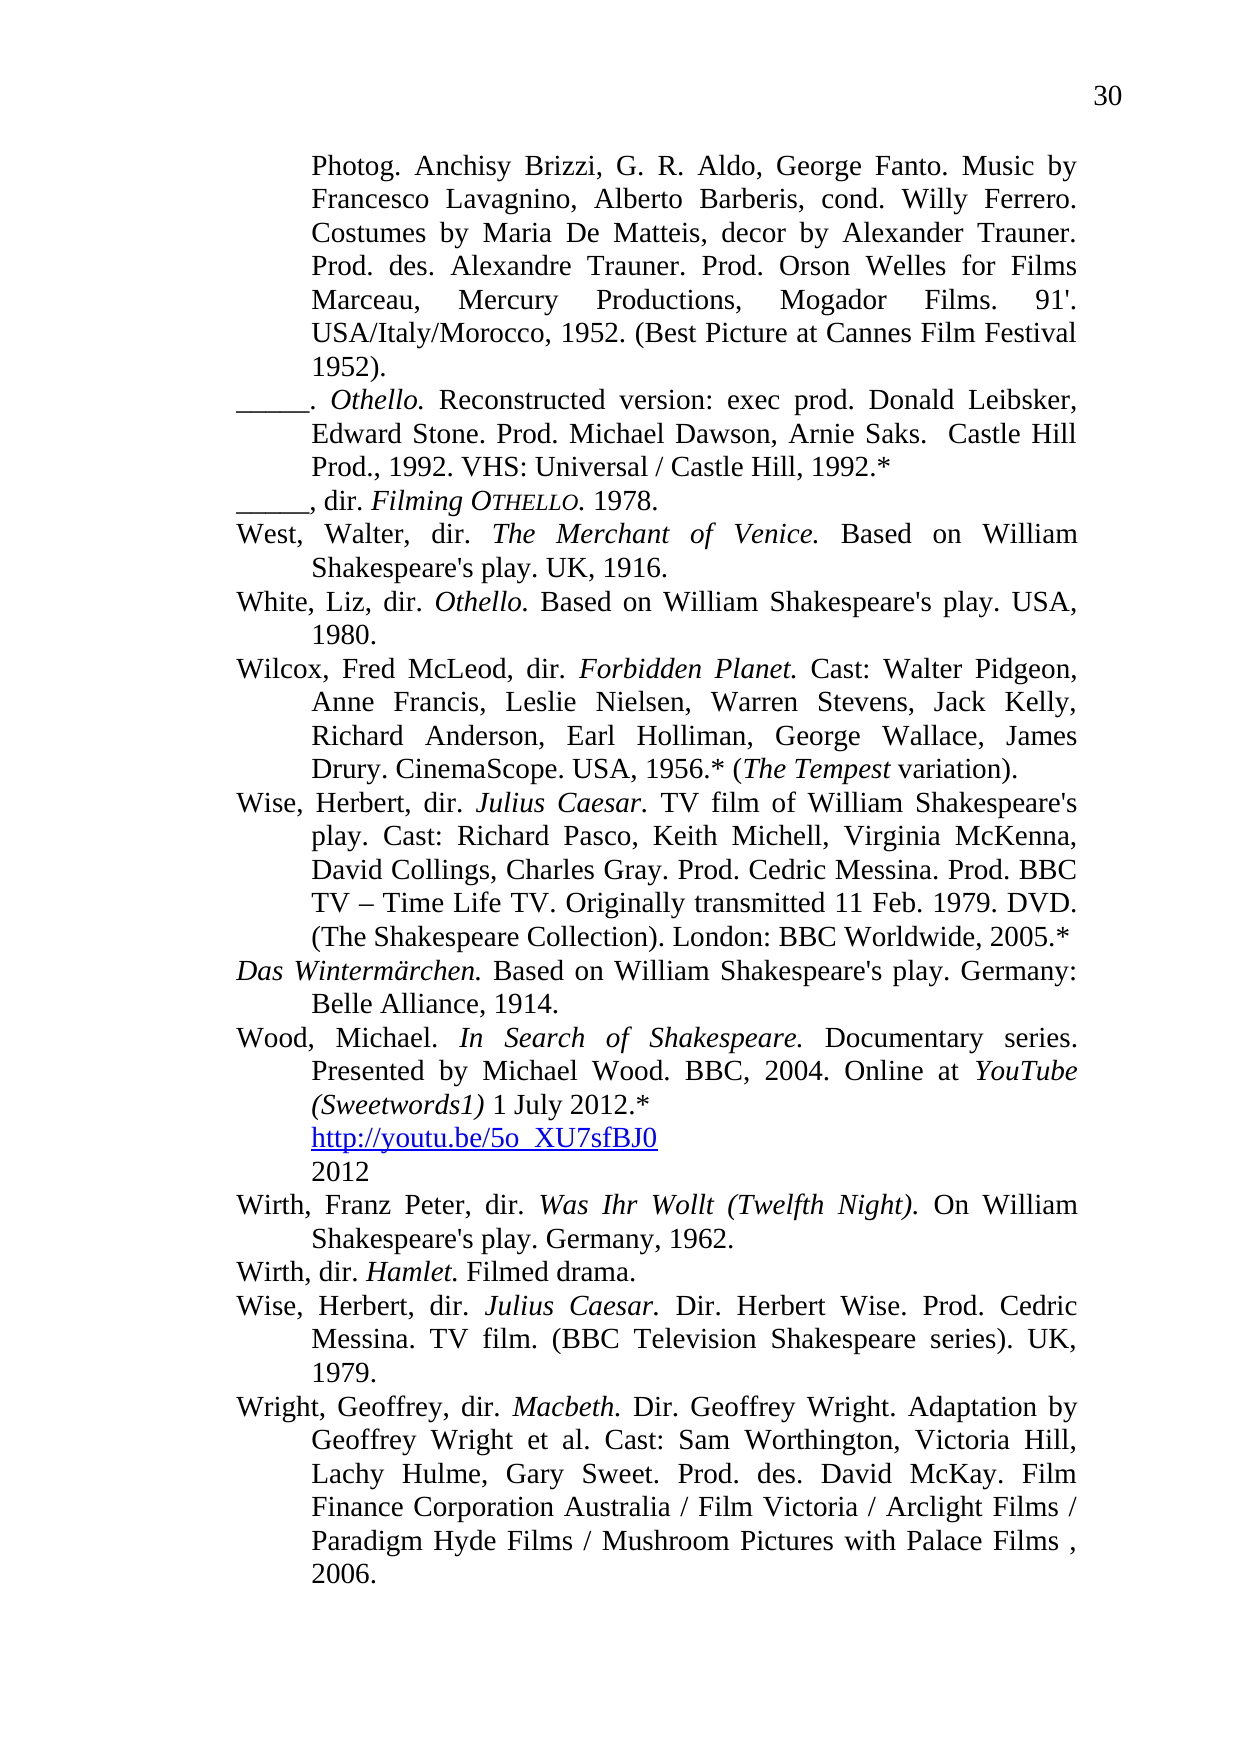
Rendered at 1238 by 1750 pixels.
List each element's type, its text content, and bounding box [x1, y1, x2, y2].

text West, Walter, dir. The Merchant of Venice. Based on William Shakespeare's play. UK, 1916. [236, 517, 1078, 584]
text Wilcox, Fred McLeod, dir. Forbidden Planet. Cast: Walter Pidgeon, Anne Francis, Leslie Nielsen, Warren Stevens, Jack Kelly, Richard Anderson, Earl Holliman, George Wallace, James Drury. CinemaScope. USA, 1956.* (The Tempest variation). [236, 651, 1078, 785]
text 2012 [236, 1154, 1078, 1187]
text Wirth, dir. Hamlet. Filmed drama. [236, 1254, 1078, 1288]
text http://youtu.be/5o_XU7sfBJ0 [236, 1120, 1078, 1154]
text Wirth, Franz Peter, dir. Was Ihr Wollt (Twelfth Night). On William Shakespeare's play. Germany, 1962. [236, 1187, 1078, 1254]
text Wise, Herbert, dir. Julius Caesar. TV film of William Shakespeare's play. Cast: Richard Pasco, Keith Michell, Virginia McKenna, David Collings, Charles Gray. Prod. Cedric Messina. Prod. BBC TV – Time Life TV. Originally transmitted 11 Feb. 1979. DVD. (The Shakespeare Collection). London: BBC Worldwide, 2005.* [236, 785, 1078, 953]
text Wright, Geoffrey, dir. Macbeth. Dir. Geoffrey Wright. Adaptation by Geoffrey Wright et al. Cast: Sam Worthington, Victoria Hill, Lachy Hulme, Gary Sweet. Prod. des. David McKay. Film Finance Corporation Australia / Film Victoria / Arclight Films / Paradigm Hyde Films / Mushroom Pictures with Palace Films , 2006. [236, 1389, 1078, 1590]
text _____, dir. Filming Othello. 1978. [236, 483, 1078, 517]
text White, Liz, dir. Othello. Based on William Shakespeare's play. USA, 1980. [236, 584, 1078, 651]
text Wise, Herbert, dir. Julius Caesar. Dir. Herbert Wise. Prod. Cedric Messina. TV film. (BBC Television Shakespeare series). UK, 1979. [236, 1288, 1078, 1389]
text Wood, Michael. In Search of Shakespeare. Documentary series. Presented by Michael Wood. BBC, 2004. Online at YouTube (Sweetwords1) 1 July 2012.* [236, 1020, 1078, 1120]
text _____. Othello. Reconstructed version: exec prod. Donald Leibsker, Edward Stone. Prod. Michael Dawson, Arnie Saks. Castle Hill Prod., 1992. VHS: Universal / Castle Hill, 1992.* [236, 382, 1078, 483]
text Das Wintermärchen. Based on William Shakespeare's play. Germany: Belle Alliance, 1914. [236, 953, 1078, 1020]
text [236, 148, 1078, 382]
